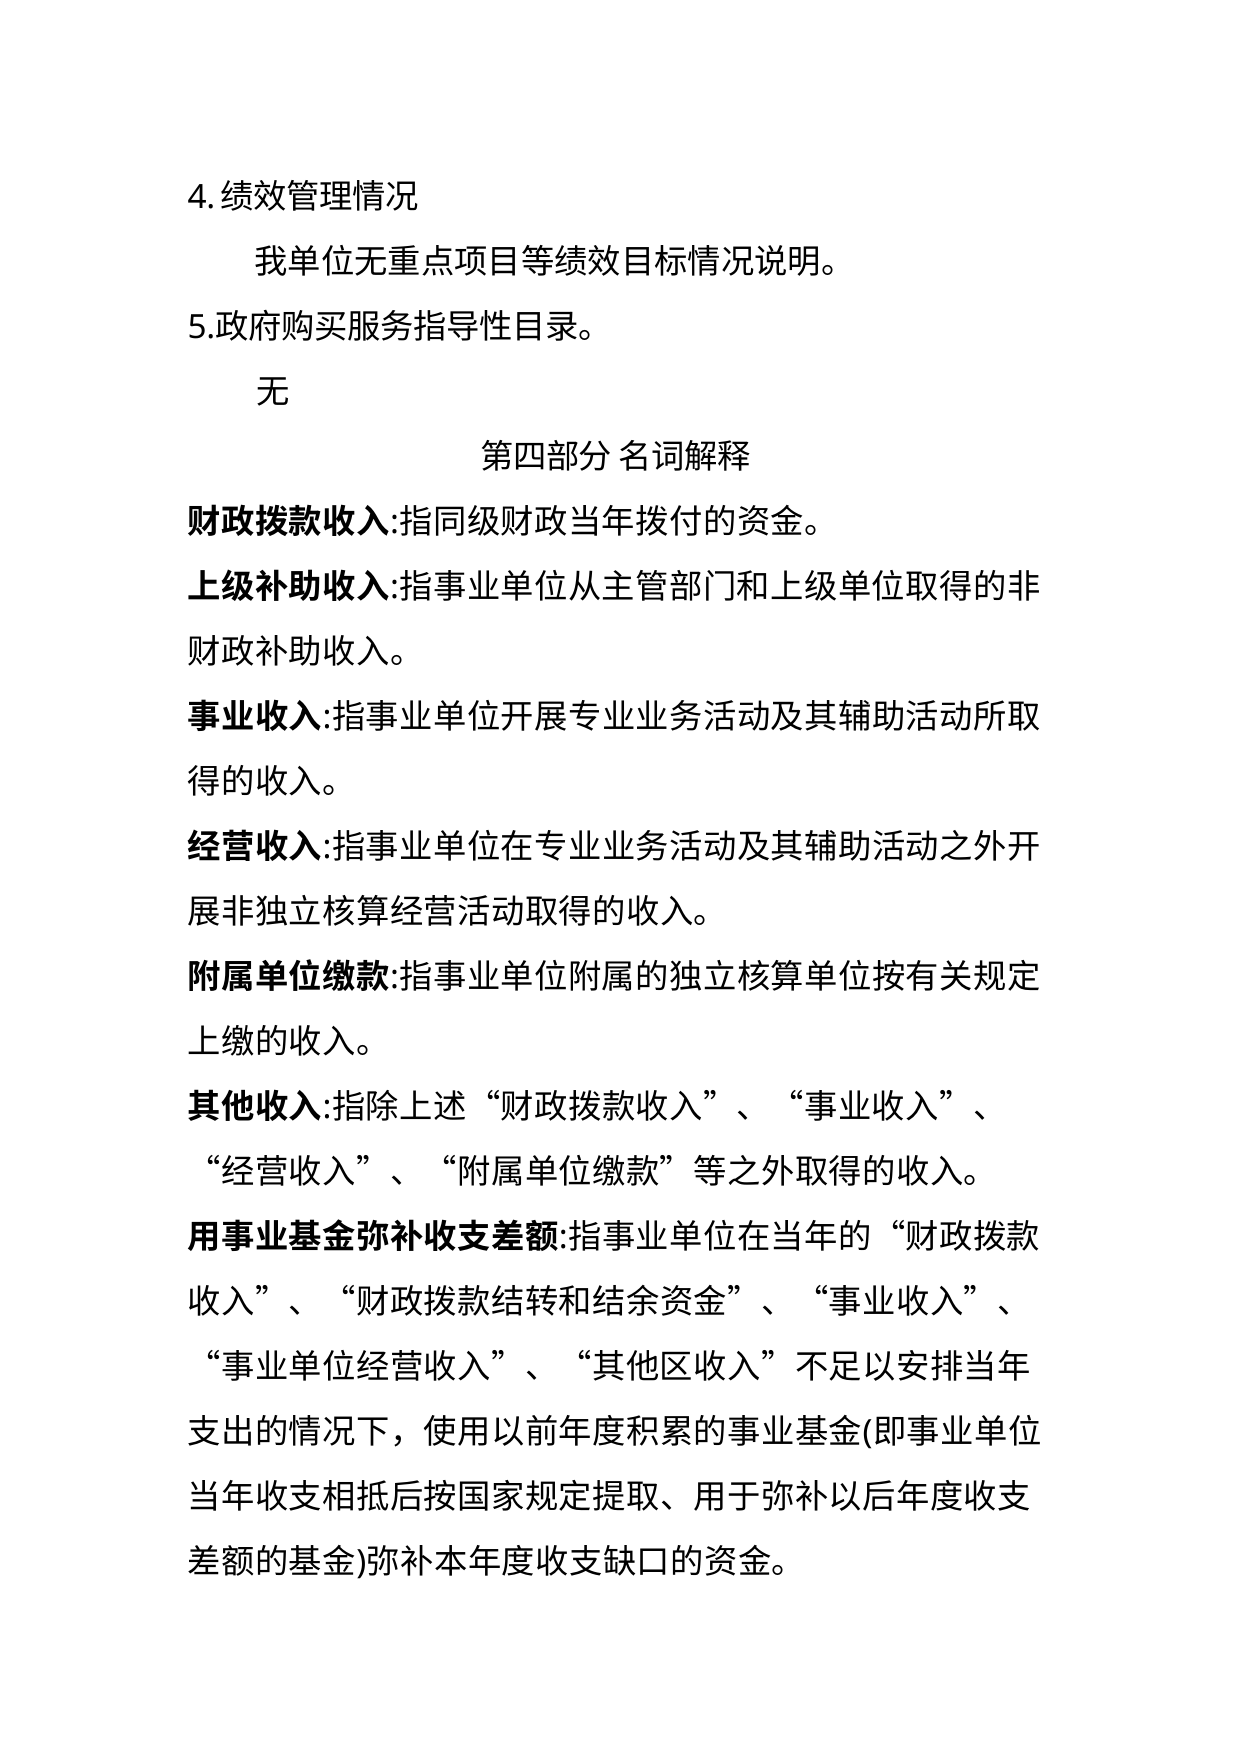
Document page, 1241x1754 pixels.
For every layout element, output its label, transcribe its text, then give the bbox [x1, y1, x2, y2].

text 我单位无重点项目等绩效目标情况说明。 [187, 227, 1053, 292]
text 经营收入:指事业单位在专业业务活动及其辅助活动之外开展非独立核算经营活动取得的收入。 [187, 812, 1053, 942]
text 事业收入:指事业单位开展专业业务活动及其辅助活动所取得的收入。 [187, 682, 1053, 812]
text 其他收入:指除上述“财政拨款收入”、“事业收入”、“经营收入”、“附属单位缴款”等之外取得的收入。 [187, 1072, 1053, 1202]
text 用事业基金弥补收支差额:指事业单位在当年的“财政拨款收入”、“财政拨款结转和结余资金”、“事业收入”、“事业单位经营收入”、“其他区收入”不足以安排当年支出的情况下，使用以前年度积累的事业基金(即事业单位当年收支相抵后按国家规定提取、用于弥补以后年度收支差额的基金)弥补本年度收支缺口的资金。 [187, 1202, 1053, 1592]
text 第四部分 名词解释 [187, 422, 1053, 487]
text 财政拨款收入:指同级财政当年拨付的资金。 [187, 487, 1053, 552]
text 无 [187, 357, 1053, 422]
text 附属单位缴款:指事业单位附属的独立核算单位按有关规定上缴的收入。 [187, 942, 1053, 1072]
text 5.政府购买服务指导性目录。 [187, 292, 1053, 357]
list 绩效管理情况 [187, 162, 1053, 227]
text 上级补助收入:指事业单位从主管部门和上级单位取得的非财政补助收入。 [187, 552, 1053, 682]
